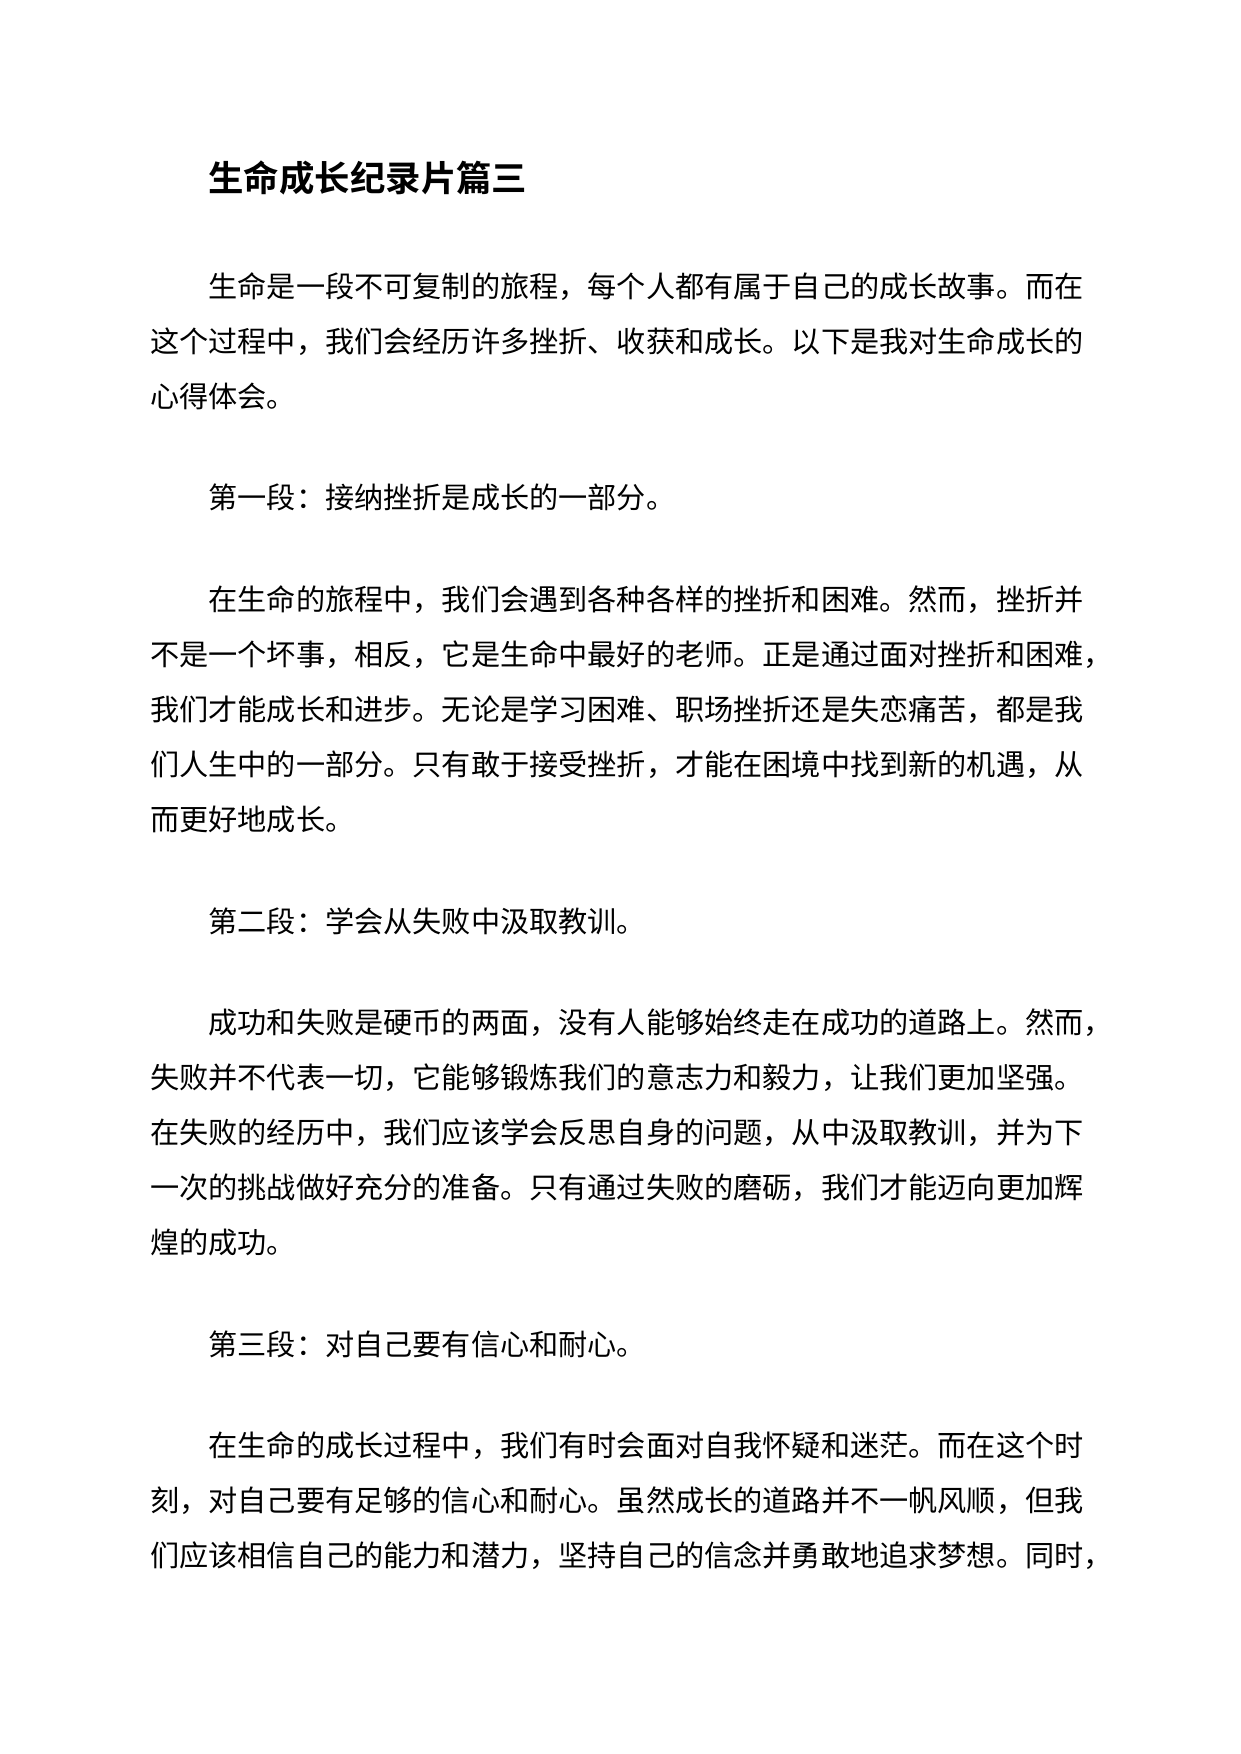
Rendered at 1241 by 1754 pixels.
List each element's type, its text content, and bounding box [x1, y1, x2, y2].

text 生命成长纪录片篇三 [150, 150, 1090, 201]
text 第三段：对自己要有信心和耐心。 [150, 1321, 1090, 1363]
text 在生命的旅程中，我们会遇到各种各样的挫折和困难。然而，挫折并不是一个坏事，相反，它是生命中最好的老师。正是通过面对挫折和困难，我们才能成长和进步。无论是学习困难、职场挫折还是失恋痛苦，都是我们人生中的一部分。只有敢于接受挫折，才能在困境中找到新的机遇，从而更好地成长。 [150, 577, 1090, 839]
text 第一段：接纳挫折是成长的一部分。 [150, 475, 1090, 517]
text 第二段：学会从失败中汲取教训。 [150, 898, 1090, 940]
text 成功和失败是硬币的两面，没有人能够始终走在成功的道路上。然而，失败并不代表一切，它能够锻炼我们的意志力和毅力，让我们更加坚强。在失败的经历中，我们应该学会反思自身的问题，从中汲取教训，并为下一次的挑战做好充分的准备。只有通过失败的磨砺，我们才能迈向更加辉煌的成功。 [150, 1000, 1090, 1262]
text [150, 1423, 1090, 1575]
text 生命是一段不可复制的旅程，每个人都有属于自己的成长故事。而在这个过程中，我们会经历许多挫折、收获和成长。以下是我对生命成长的心得体会。 [150, 263, 1090, 416]
